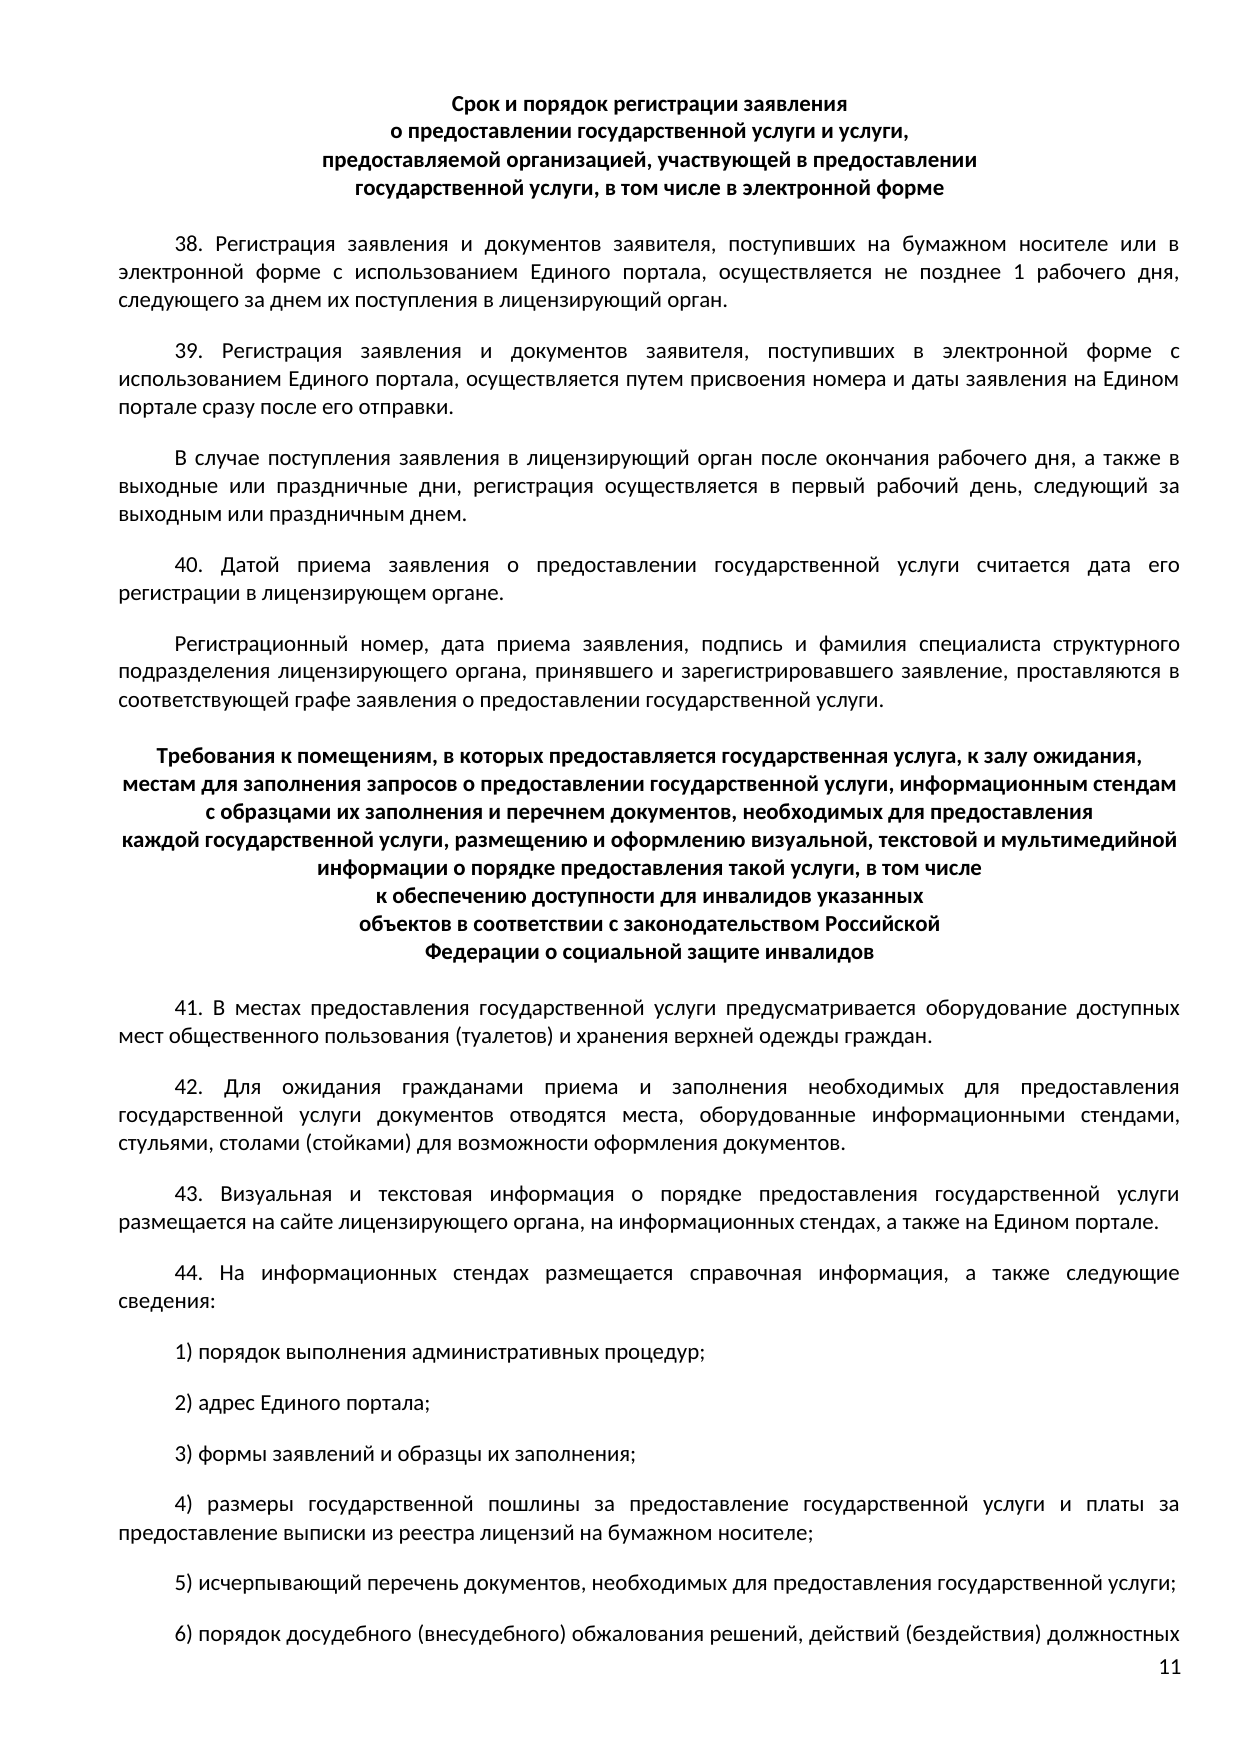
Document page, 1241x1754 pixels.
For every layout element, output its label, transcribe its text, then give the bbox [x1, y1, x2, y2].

text 2) адрес Единого портала; [118, 1388, 1181, 1416]
text 5) исчерпывающий перечень документов, необходимых для предоставления государственной услуги; [118, 1568, 1181, 1597]
title Срок и порядок регистрации заявления [118, 89, 1181, 117]
text 3) формы заявлений и образцы их заполнения; [118, 1439, 1181, 1467]
title предоставляемой организацией, участвующей в предоставлении [118, 145, 1181, 173]
title о предоставлении государственной услуги и услуги, [118, 117, 1181, 145]
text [118, 1619, 1181, 1647]
text 44. На информационных стендах размещается справочная информация, а также следующие сведения: [118, 1258, 1181, 1314]
title Требования к помещениям, в которых предоставляется государственная услуга, к залу ожидания, местам для заполнения запросов о предоставлении государственной услуги, информационным стендам с образцами их заполнения и перечнем документов, необходимых для предоставления [118, 741, 1181, 825]
text 40. Датой приема заявления о предоставлении государственной услуги считается дата его регистрации в лицензирующем органе. [118, 550, 1181, 606]
text 41. В местах предоставления государственной услуги предусматривается оборудование доступных мест общественного пользования (туалетов) и хранения верхней одежды граждан. [118, 993, 1181, 1049]
text 39. Регистрация заявления и документов заявителя, поступивших в электронной форме с использованием Единого портала, осуществляется путем присвоения номера и даты заявления на Едином портале сразу после его отправки. [118, 336, 1181, 420]
text 38. Регистрация заявления и документов заявителя, поступивших на бумажном носителе или в электронной форме с использованием Единого портала, осуществляется не позднее 1 рабочего дня, следующего за днем их поступления в лицензирующий орган. [118, 229, 1181, 313]
text 42. Для ожидания гражданами приема и заполнения необходимых для предоставления государственной услуги документов отводятся места, оборудованные информационными стендами, стульями, столами (стойками) для возможности оформления документов. [118, 1072, 1181, 1156]
text 43. Визуальная и текстовая информация о порядке предоставления государственной услуги размещается на сайте лицензирующего органа, на информационных стендах, а также на Едином портале. [118, 1179, 1181, 1235]
title каждой государственной услуги, размещению и оформлению визуальной, текстовой и мультимедийной информации о порядке предоставления такой услуги, в том числе [118, 825, 1181, 881]
title Федерации о социальной защите инвалидов [118, 937, 1181, 965]
text В случае поступления заявления в лицензирующий орган после окончания рабочего дня, а также в выходные или праздничные дни, регистрация осуществляется в первый рабочий день, следующий за выходным или праздничным днем. [118, 443, 1181, 527]
text 4) размеры государственной пошлины за предоставление государственной услуги и платы за предоставление выписки из реестра лицензий на бумажном носителе; [118, 1489, 1181, 1546]
text Регистрационный номер, дата приема заявления, подпись и фамилия специалиста структурного подразделения лицензирующего органа, принявшего и зарегистрировавшего заявление, проставляются в соответствующей графе заявления о предоставлении государственной услуги. [118, 629, 1181, 713]
title объектов в соответствии с законодательством Российской [118, 909, 1181, 937]
text 1) порядок выполнения административных процедур; [118, 1337, 1181, 1365]
title государственной услуги, в том числе в электронной форме [118, 173, 1181, 201]
title к обеспечению доступности для инвалидов указанных [118, 881, 1181, 909]
